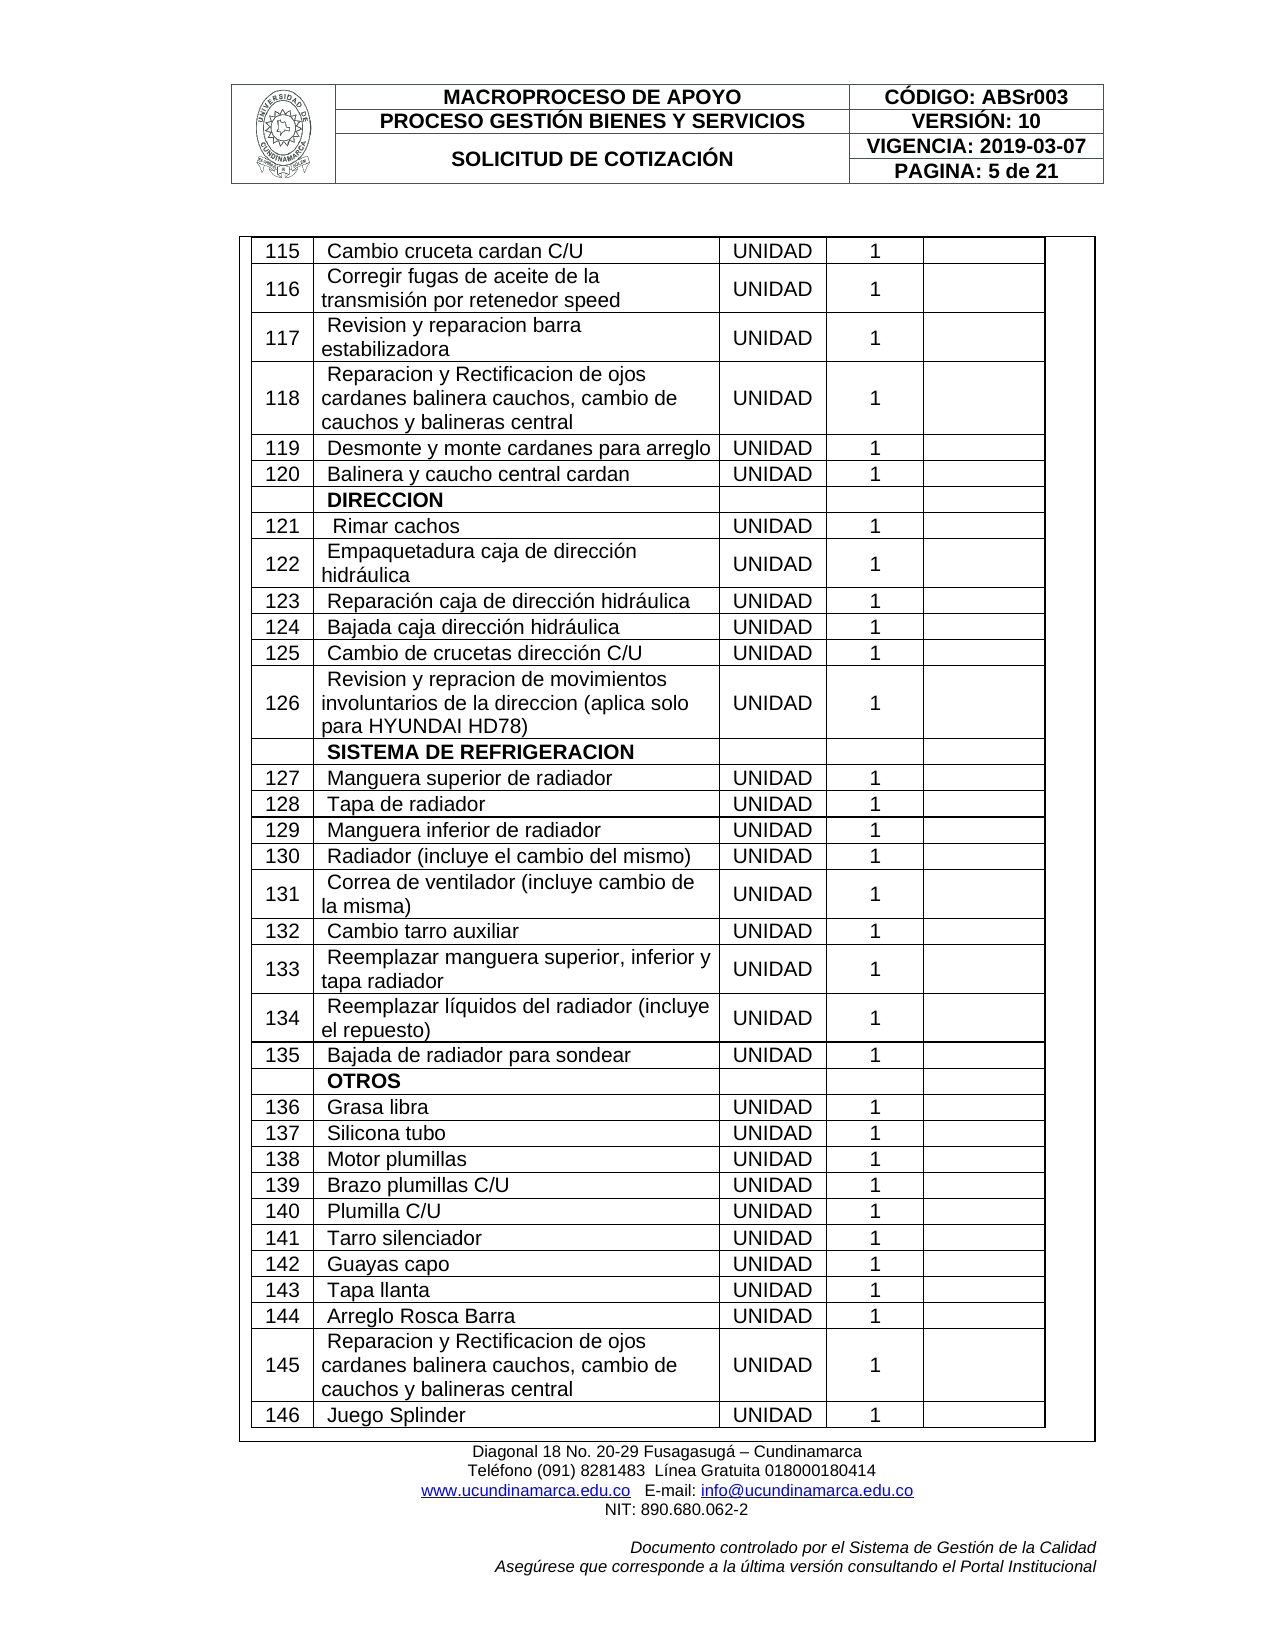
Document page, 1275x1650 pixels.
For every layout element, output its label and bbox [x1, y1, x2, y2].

picture [253, 89, 313, 179]
table_header [240, 237, 1094, 1441]
